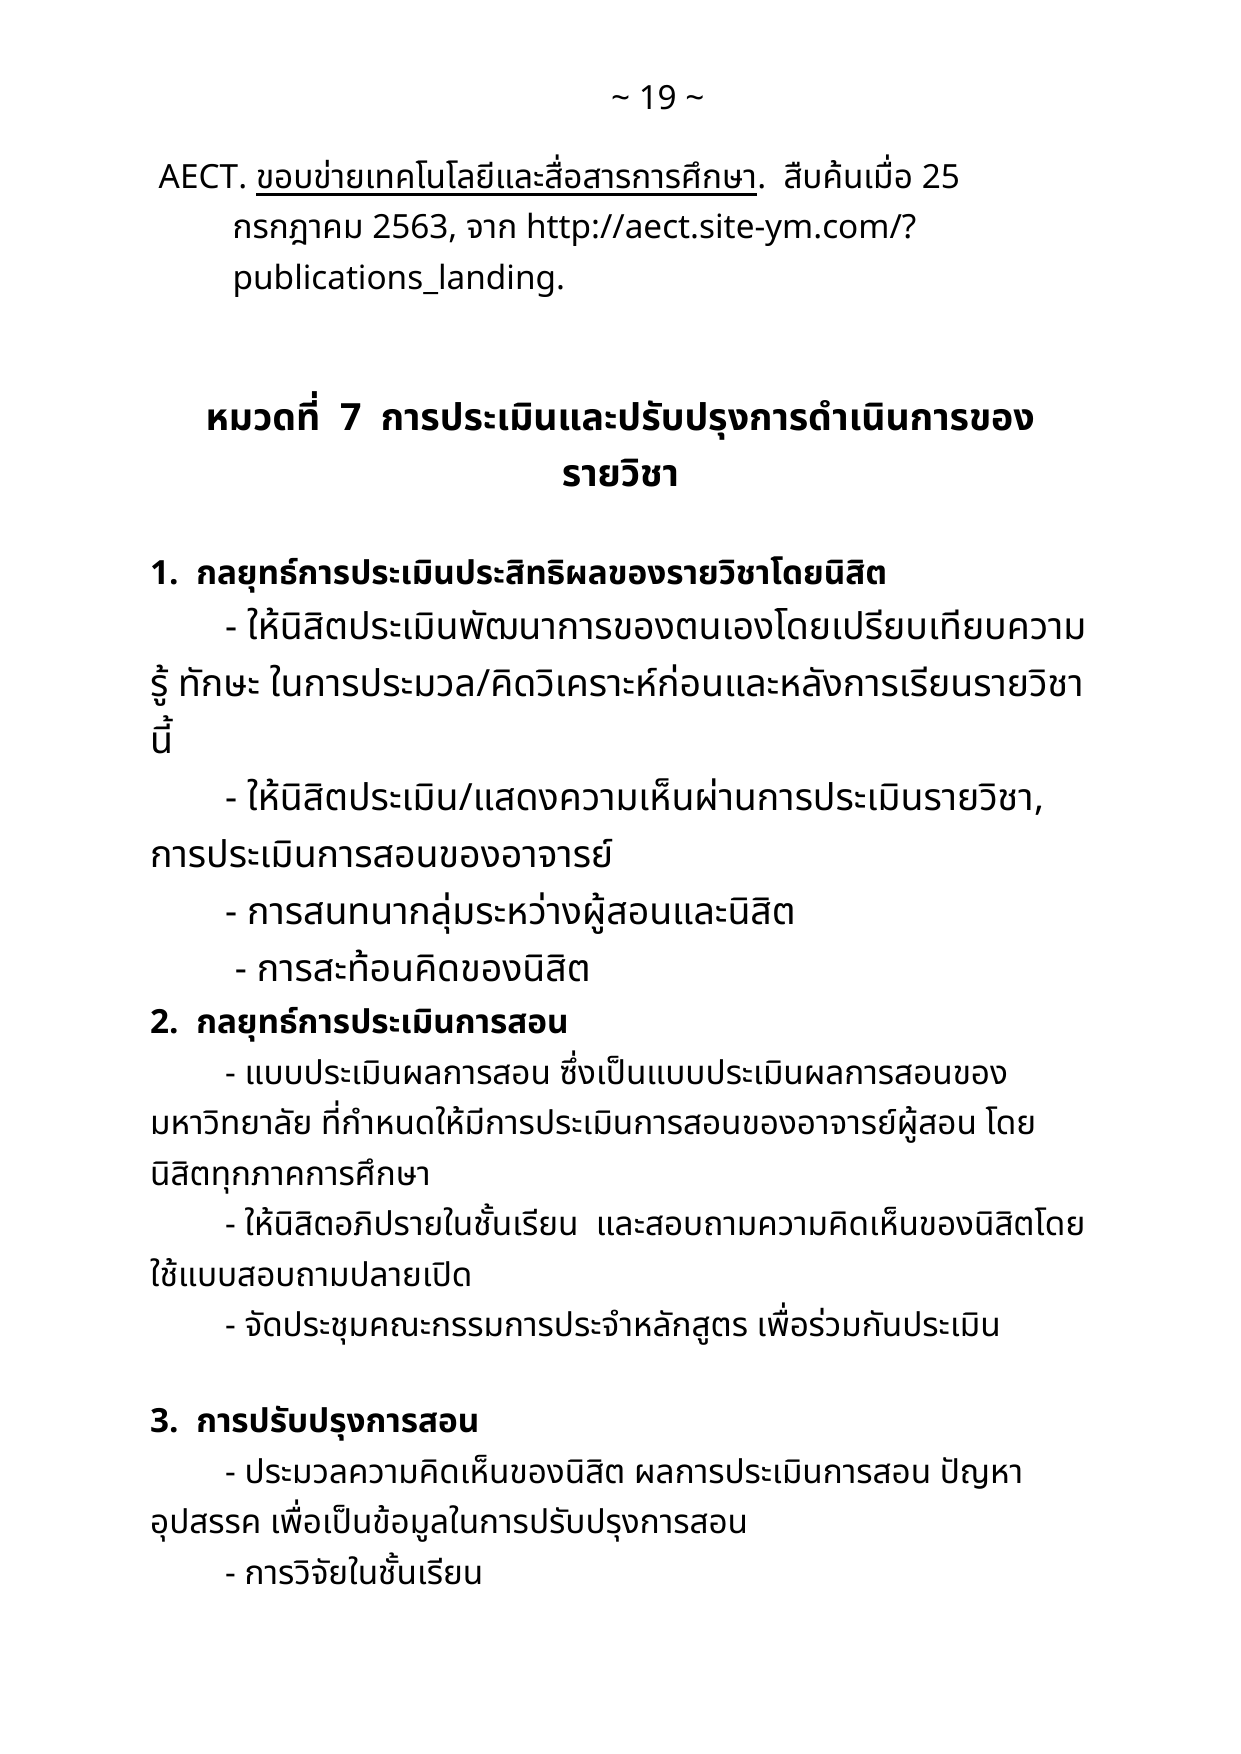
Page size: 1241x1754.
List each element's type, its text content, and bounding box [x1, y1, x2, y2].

text - จัดประชุมคณะกรรมการประจำหลักสูตร เพื่อร่วมกันประเมิน [150, 1301, 1090, 1352]
text หมวดที่ 7 การประเมินและปรับปรุงการดำเนินการของรายวิชา [150, 390, 1090, 504]
text - ให้นิสิตอภิปรายในชั้นเรียน และสอบถามความคิดเห็นของนิสิตโดยใช้แบบสอบถามปลายเปิด [150, 1200, 1090, 1301]
text 3. การปรับปรุงการสอน [150, 1397, 1090, 1448]
text - การวิจัยในชั้นเรียน [150, 1549, 1090, 1599]
text - การสนทนากลุ่มระหว่างผู้สอนและนิสิต [150, 884, 1090, 941]
text - ให้นิสิตประเมิน/แสดงความเห็นผ่านการประเมินรายวิชา, การประเมินการสอนของอาจารย์ [150, 770, 1090, 884]
text - ประมวลความคิดเห็นของนิสิต ผลการประเมินการสอน ปัญหา อุปสรรค เพื่อเป็นข้อมูลในการปรับปรุงการสอน [150, 1448, 1090, 1549]
text 2. กลยุทธ์การประเมินการสอน [150, 998, 1090, 1048]
text AECT. ขอบข่ายเทคโนโลยีและสื่อสารการศึกษา. สืบค้นเมื่อ 25 กรกฎาคม 2563, จาก http://aect.site-ym.com/?publications_landing. [150, 152, 1090, 299]
text - การสะท้อนคิดของนิสิต [150, 941, 1090, 998]
text - ให้นิสิตประเมินพัฒนาการของตนเองโดยเปรียบเทียบความรู้ ทักษะ ในการประมวล/คิดวิเคราะห์ก่อนและหลังการเรียนรายวิชานี้ [150, 600, 1090, 770]
text 1. กลยุทธ์การประเมินประสิทธิผลของรายวิชาโดยนิสิต [150, 549, 1090, 600]
text - แบบประเมินผลการสอน ซึ่งเป็นแบบประเมินผลการสอนของมหาวิทยาลัย ที่กำหนดให้มีการประเมินการสอนของอาจารย์ผู้สอน โดยนิสิตทุกภาคการศึกษา [150, 1048, 1090, 1200]
